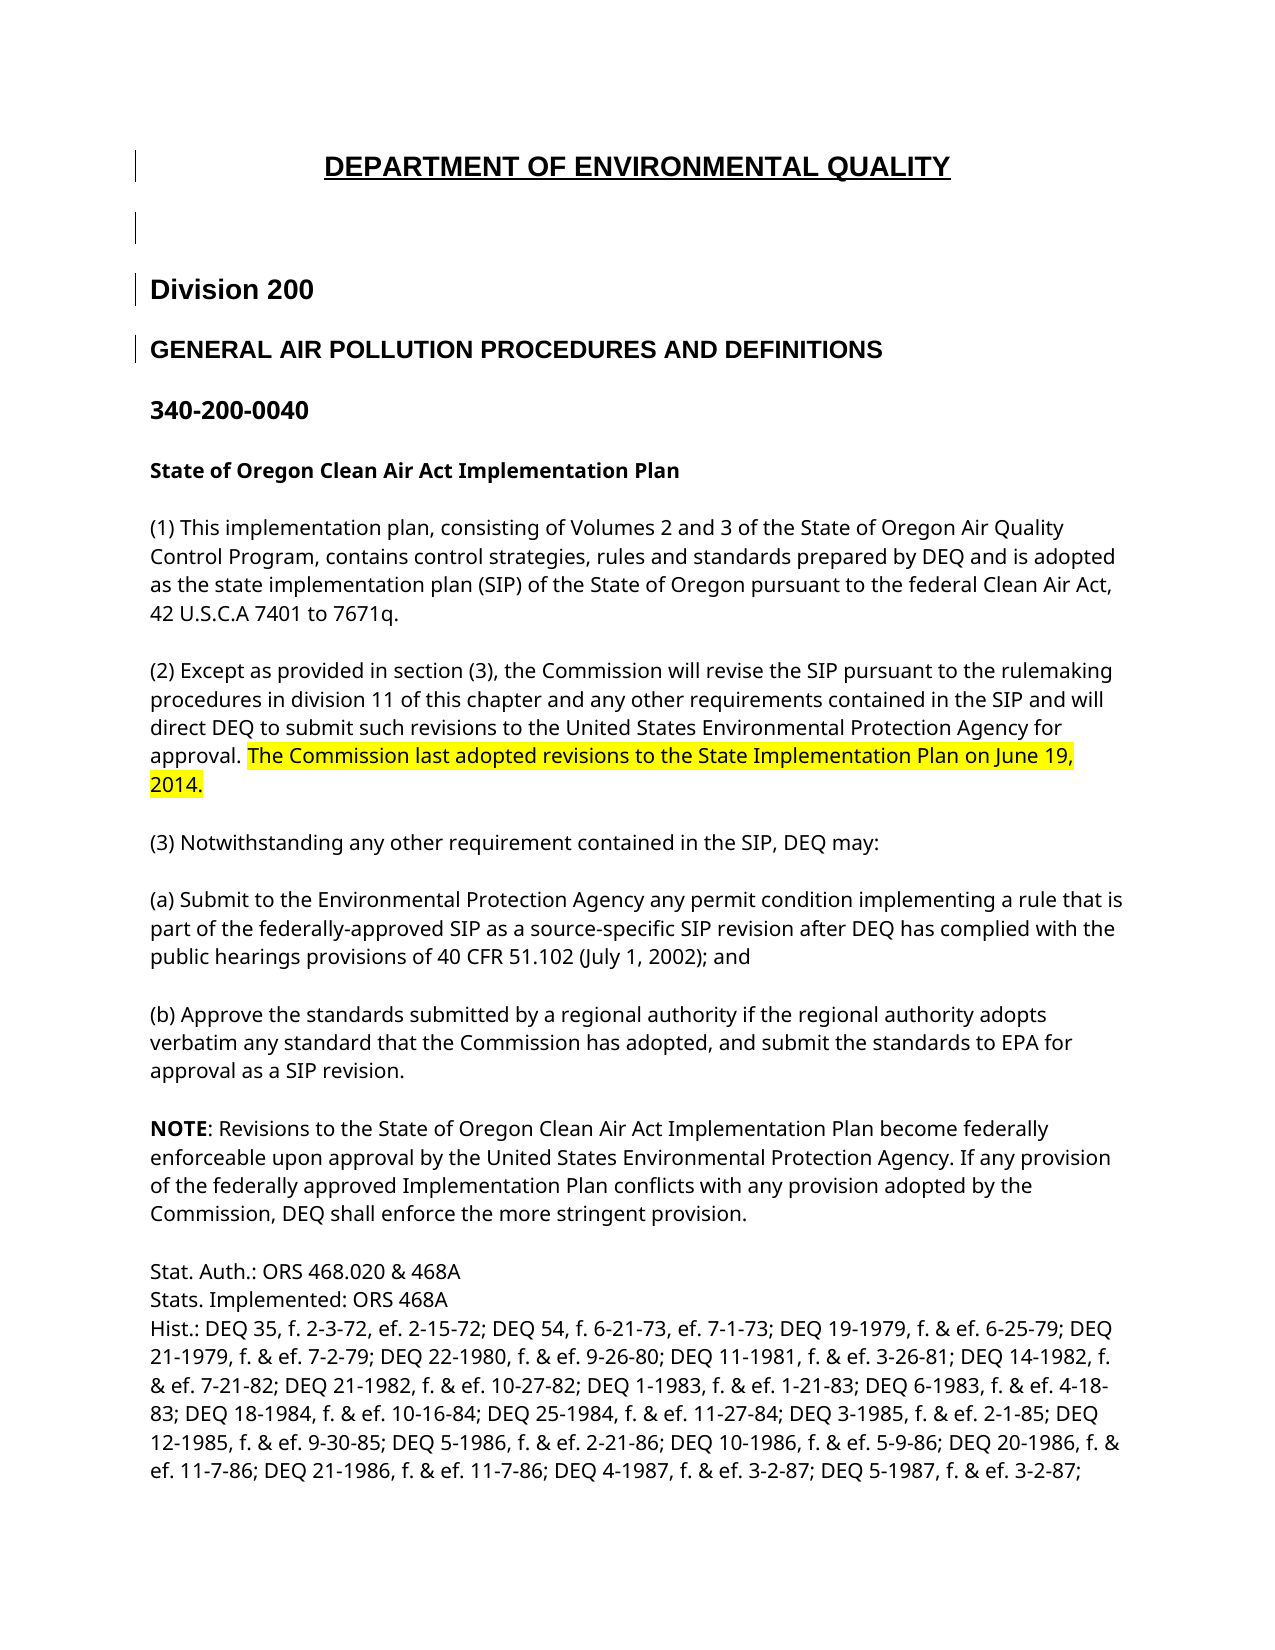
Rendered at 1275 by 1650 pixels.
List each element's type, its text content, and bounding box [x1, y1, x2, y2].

text (b) Approve the standards submitted by a regional authority if the regional authority adopts verbatim any standard that the Commission has adopted, and submit the standards to EPA for approval as a SIP revision. [150, 1000, 1125, 1085]
text NOTE: Revisions to the State of Oregon Clean Air Act Implementation Plan become federally enforceable upon approval by the United States Environmental Protection Agency. If any provision of the federally approved Implementation Plan conflicts with any provision adopted by the Commission, DEQ shall enforce the more stringent provision. [150, 1114, 1125, 1228]
text (3) Notwithstanding any other requirement contained in the SIP, DEQ may: [150, 828, 1125, 856]
text DEPARTMENT OF ENVIRONMENTAL QUALITY [150, 150, 1125, 182]
text State of Oregon Clean Air Act Implementation Plan [150, 456, 1125, 484]
text (2) Except as provided in section (3), the Commission will revise the SIP pursuant to the rulemaking procedures in division 11 of this chapter and any other requirements contained in the SIP and will direct DEQ to submit such revisions to the United States Environmental Protection Agency for approval. The Commission last adopted revisions to the State Implementation Plan on June 19, 2014. [150, 656, 1125, 798]
text Division 200 [150, 273, 1125, 306]
text (1) This implementation plan, consisting of Volumes 2 and 3 of the State of Oregon Air Quality Control Program, contains control strategies, rules and standards prepared by DEQ and is adopted as the state implementation plan (SIP) of the State of Oregon pursuant to the federal Clean Air Act, 42 U.S.C.A 7401 to 7671q. [150, 513, 1125, 627]
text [150, 1257, 1125, 1485]
text GENERAL AIR POLLUTION PROCEDURES AND DEFINITIONS [150, 335, 1125, 363]
text (a) Submit to the Environmental Protection Agency any permit condition implementing a rule that is part of the federally-approved SIP as a source-specific SIP revision after DEQ has complied with the public hearings provisions of 40 CFR 51.102 (July 1, 2002); and [150, 885, 1125, 971]
text 340-200-0040 [150, 393, 1125, 427]
